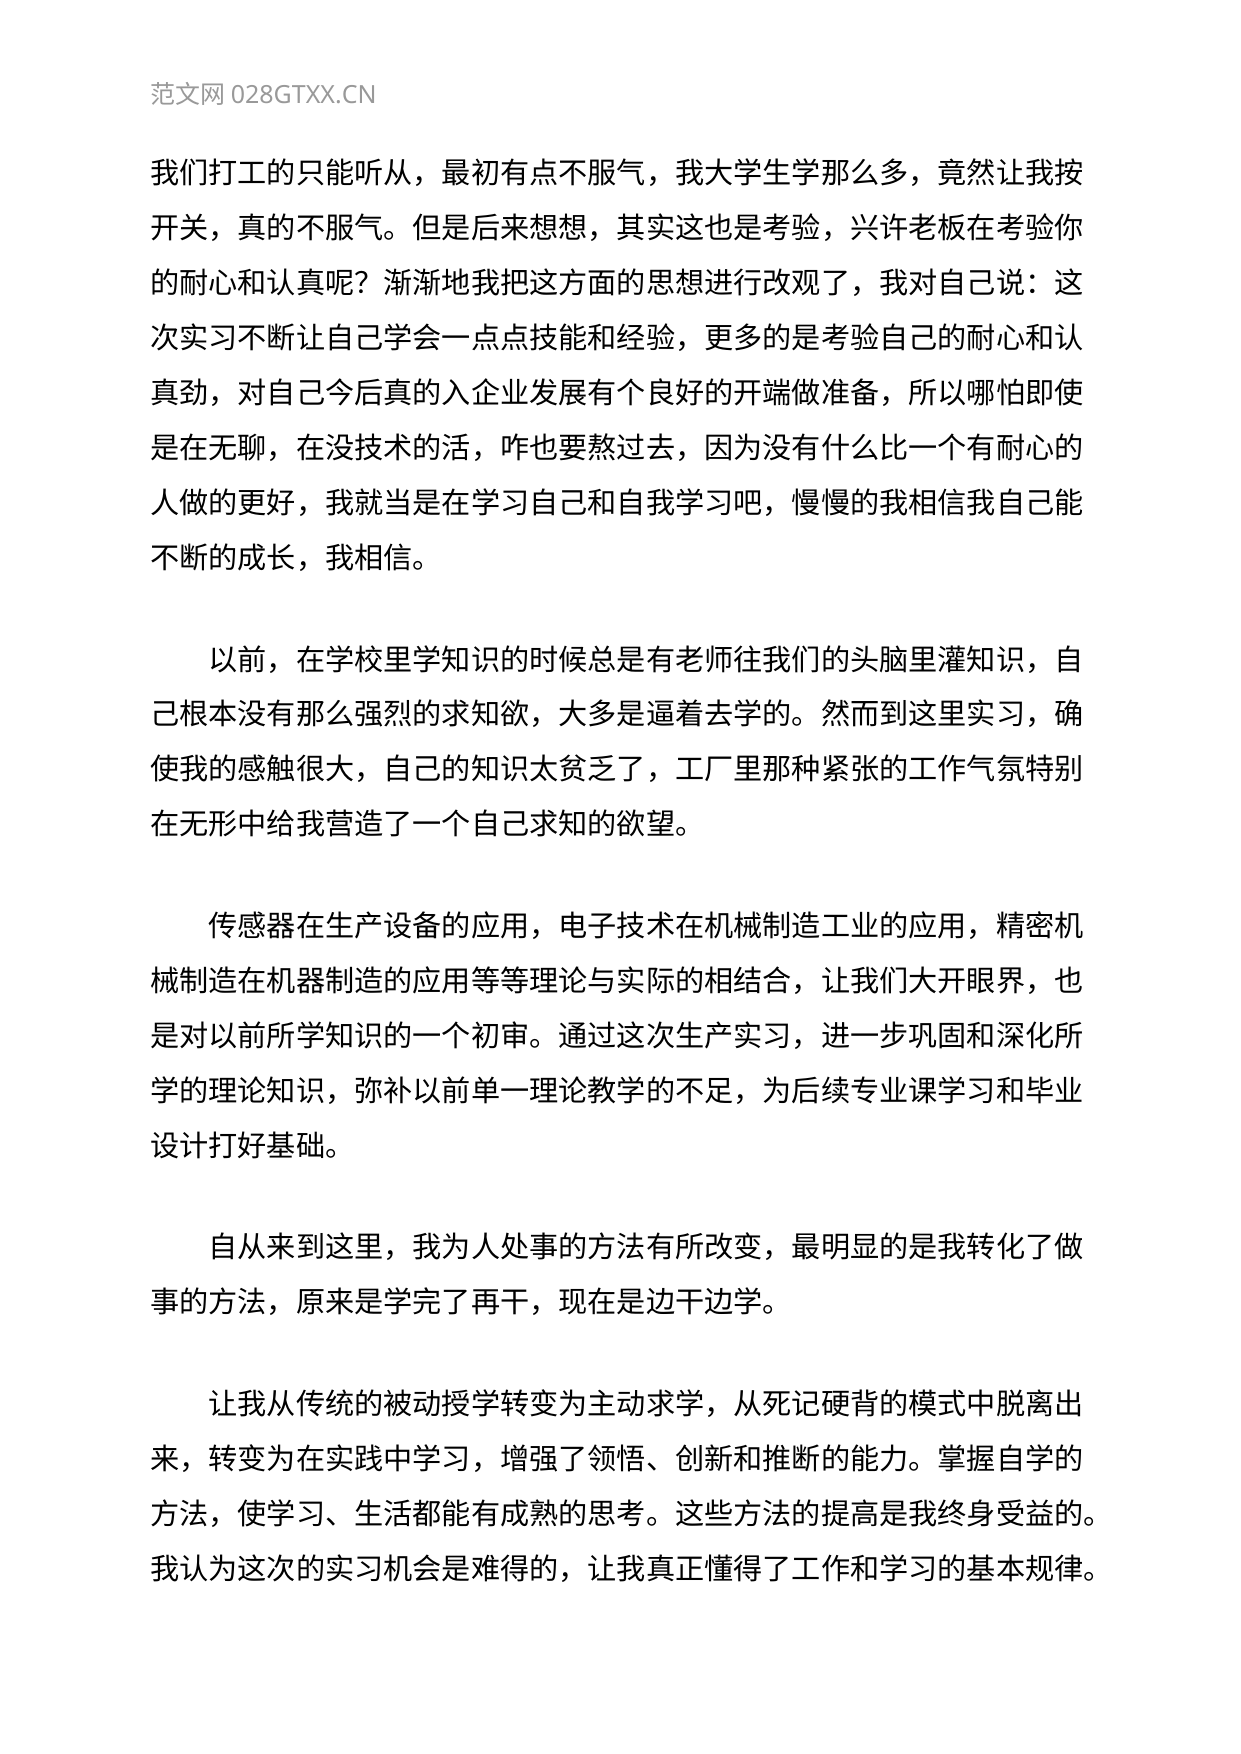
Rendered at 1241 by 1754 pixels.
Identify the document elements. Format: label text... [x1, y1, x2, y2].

text 传感器在生产设备的应用，电子技术在机械制造工业的应用，精密机械制造在机器制造的应用等等理论与实际的相结合，让我们大开眼界，也是对以前所学知识的一个初审。通过这次生产实习，进一步巩固和深化所学的理论知识，弥补以前单一理论教学的不足，为后续专业课学习和毕业设计打好基础。 [150, 902, 1090, 1164]
text 以前，在学校里学知识的时候总是有老师往我们的头脑里灌知识，自己根本没有那么强烈的求知欲，大多是逼着去学的。然而到这里实习，确使我的感触很大，自己的知识太贫乏了，工厂里那种紧张的工作气氛特别在无形中给我营造了一个自己求知的欲望。 [150, 636, 1090, 843]
text 自从来到这里，我为人处事的方法有所改变，最明显的是我转化了做事的方法，原来是学完了再干，现在是边干边学。 [150, 1224, 1090, 1321]
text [150, 150, 1090, 577]
text 让我从传统的被动授学转变为主动求学，从死记硬背的模式中脱离出来，转变为在实践中学习，增强了领悟、创新和推断的能力。掌握自学的方法，使学习、生活都能有成熟的思考。这些方法的提高是我终身受益的。我认为这次的实习机会是难得的，让我真正懂得了工作和学习的基本规律。 [150, 1381, 1090, 1587]
